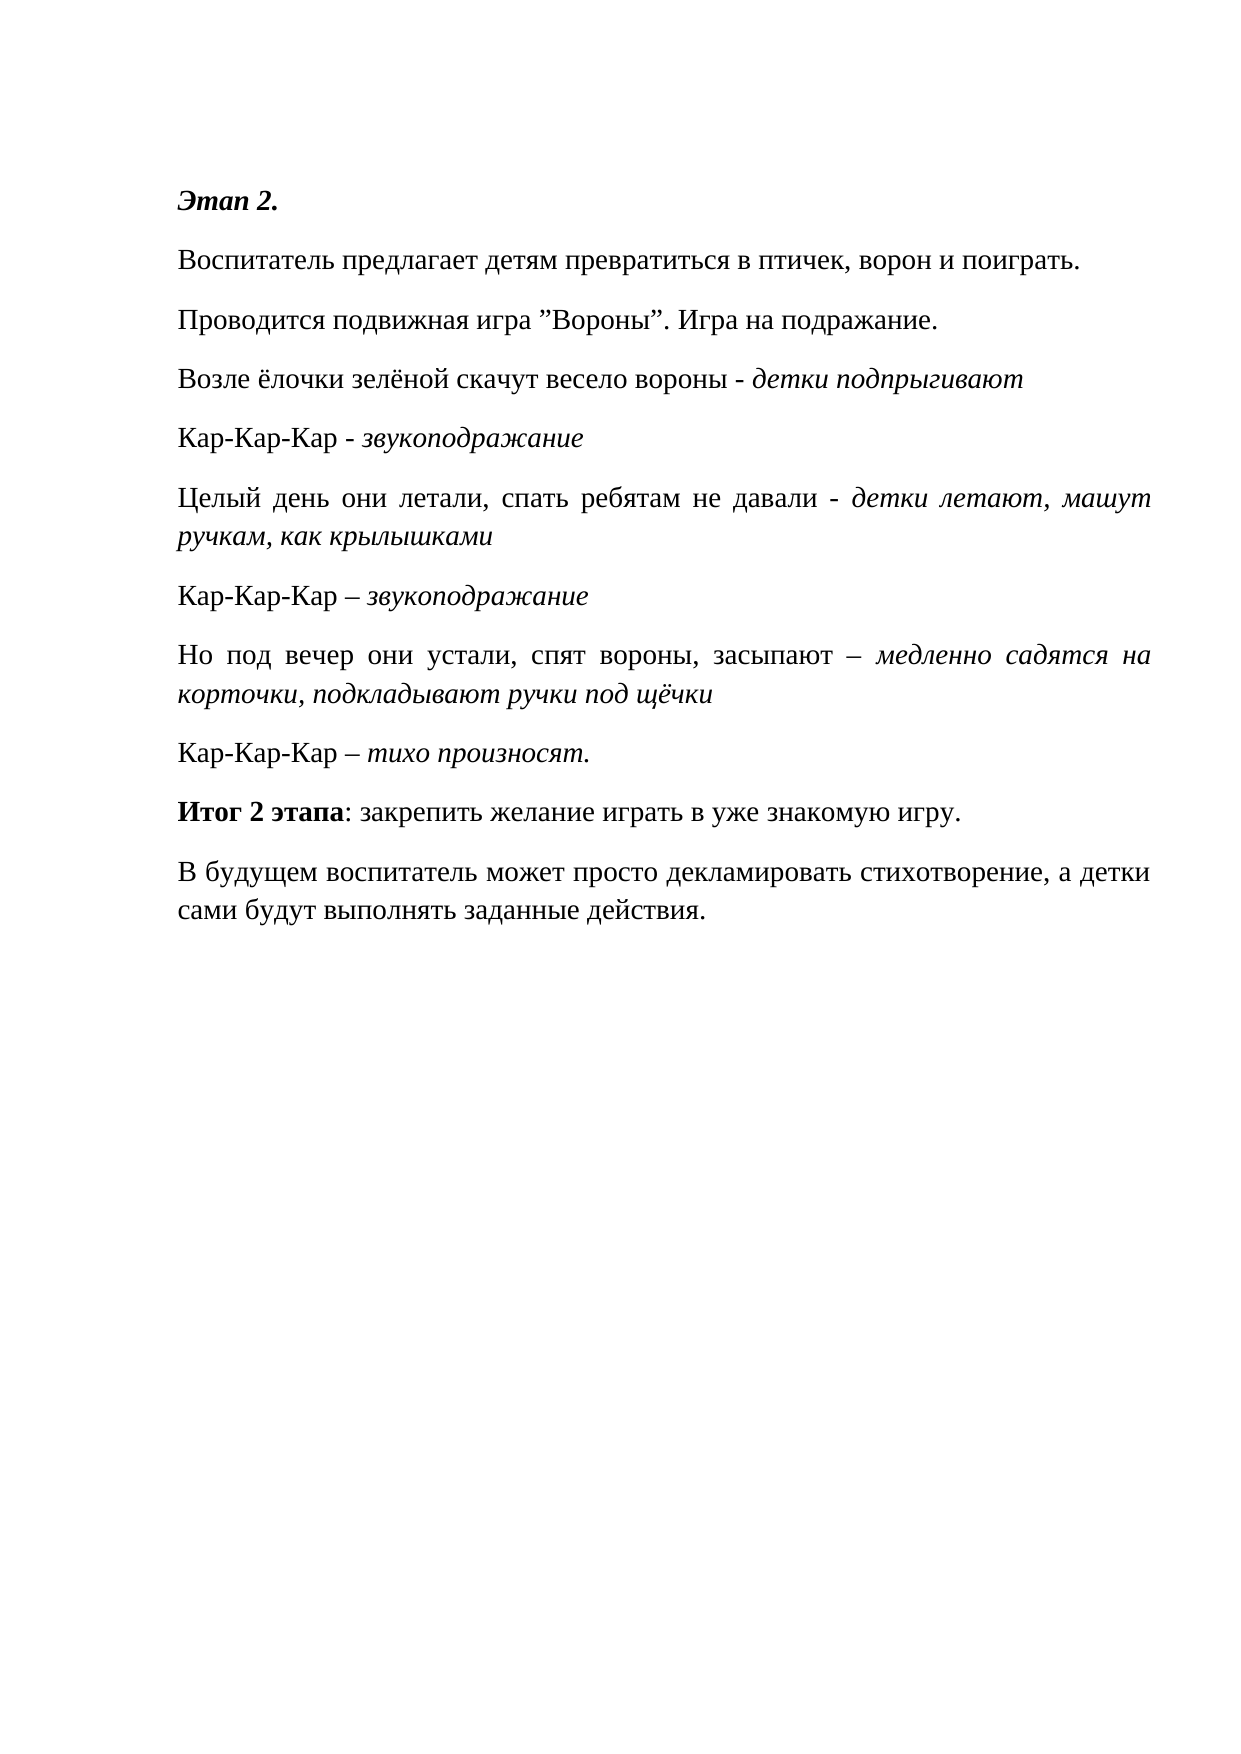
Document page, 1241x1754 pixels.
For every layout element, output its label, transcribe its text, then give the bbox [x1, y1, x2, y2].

text Но под вечер они устали, спят вороны, засыпают – медленно садятся на корточки, подкладывают ручки под щёчки [177, 637, 1152, 709]
text Возле ёлочки зелёной скачут весело вороны - детки подпрыгивают [177, 361, 1152, 395]
text Кар-Кар-Кар – звукоподражание [177, 578, 1152, 611]
text Кар-Кар-Кар - звукоподражание [177, 421, 1152, 454]
text Кар-Кар-Кар – тихо произносят. [177, 735, 1152, 769]
text В будущем воспитатель может просто декламировать стихотворение, а детки сами будут выполнять заданные действия. [177, 854, 1152, 926]
text Этап 2. [177, 183, 1152, 217]
text Целый день они летали, спать ребятам не давали - детки летают, машут ручкам, как крылышками [177, 480, 1152, 552]
text Проводится подвижная игра ”Вороны”. Игра на подражание. [177, 302, 1152, 335]
text Итог 2 этапа: закрепить желание играть в уже знакомую игру. [177, 794, 1152, 828]
text Воспитатель предлагает детям превратиться в птичек, ворон и поиграть. [177, 242, 1152, 276]
